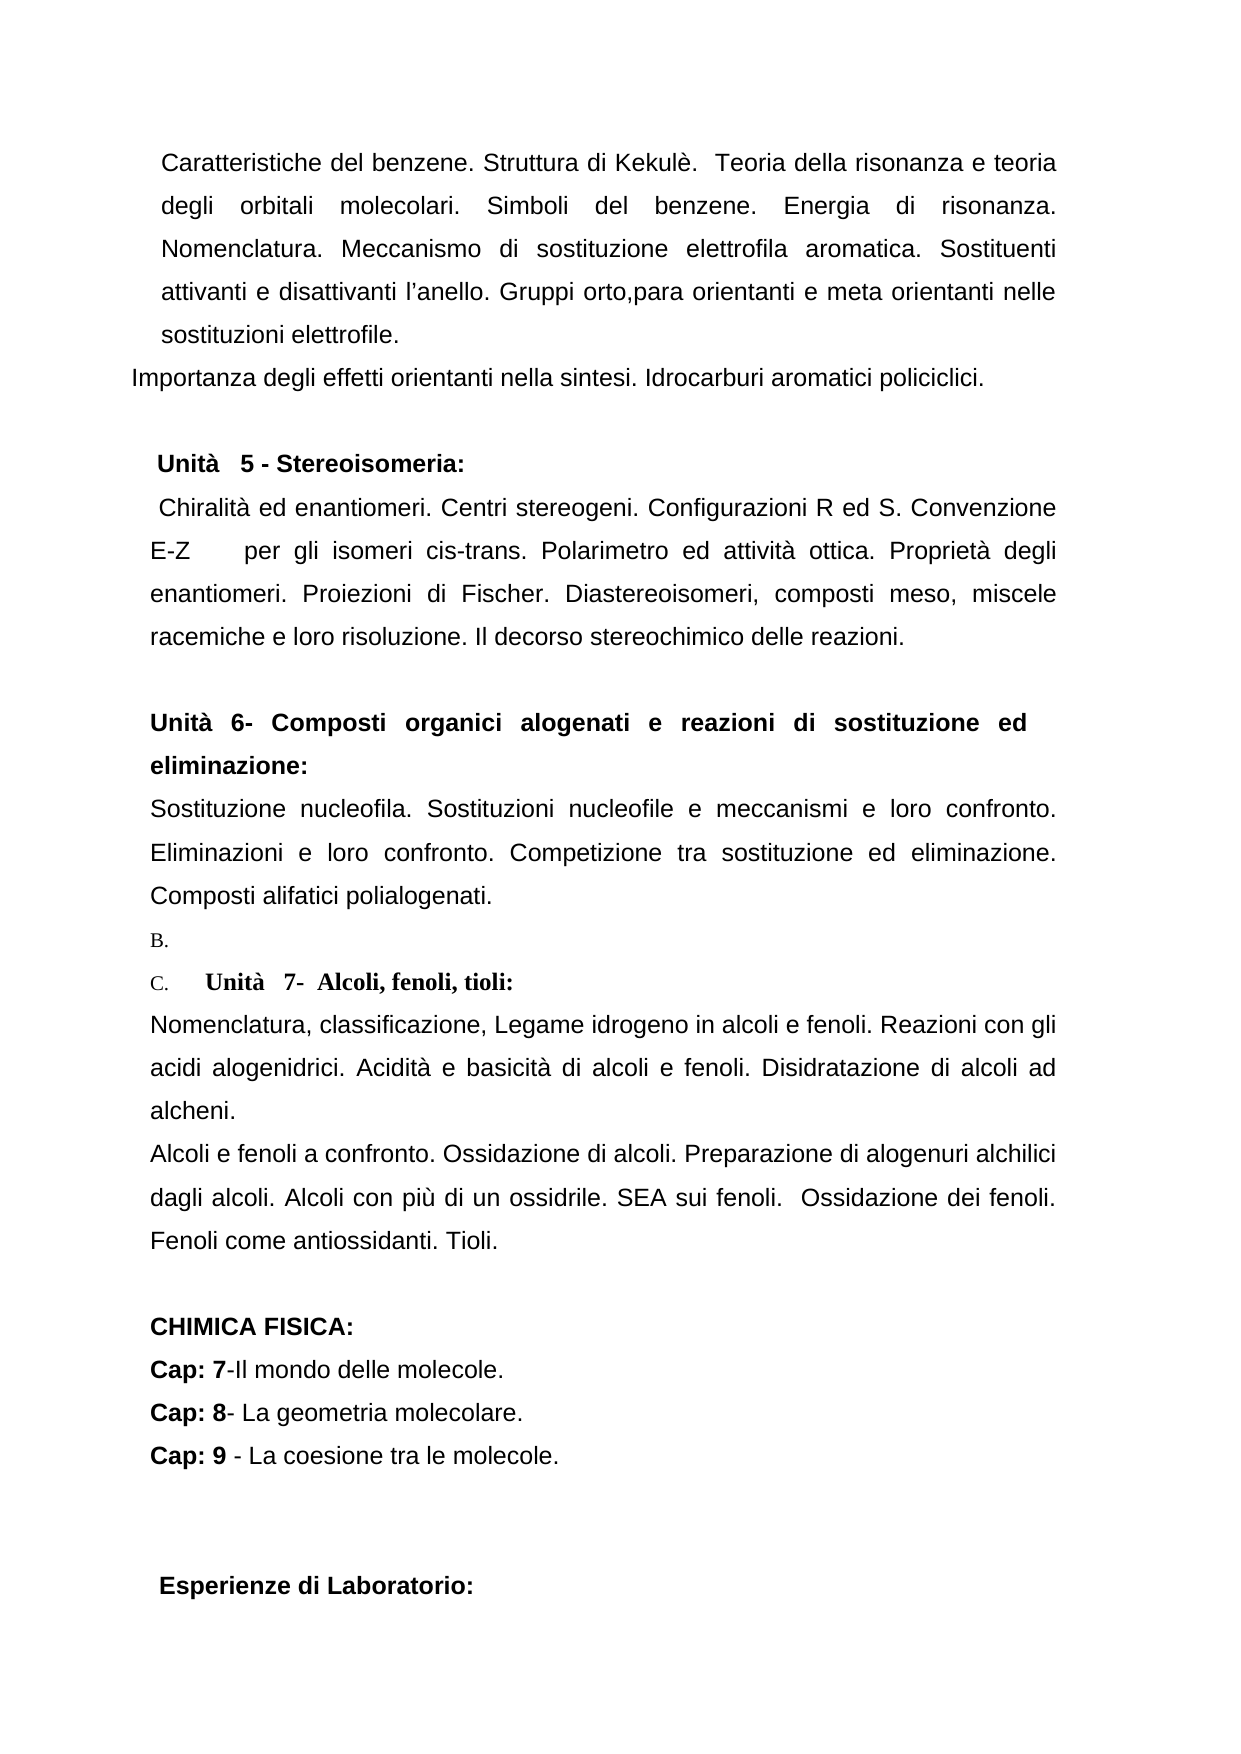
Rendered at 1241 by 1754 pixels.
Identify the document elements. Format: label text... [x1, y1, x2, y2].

text Sostituzione nucleofila. Sostituzioni nucleofile e meccanismi e loro confronto. Eliminazioni e loro confronto. Competizione tra sostituzione ed eliminazione. Composti alifatici polialogenati. [150, 794, 1058, 909]
text CHIMICA FISICA: [150, 1312, 1058, 1341]
text Chiralità ed enantiomeri. Centri stereogeni. Configurazioni R ed S. Convenzione E-Z per gli isomeri cis-trans. Polarimetro ed attività ottica. Proprietà degli enantiomeri. Proiezioni di Fischer. Diastereoisomeri, composti meso, miscele racemiche e loro risoluzione. Il decorso stereochimico delle reazioni. [150, 493, 1058, 651]
text Cap: 9 - La coesione tra le molecole. [150, 1441, 1058, 1470]
text Alcoli e fenoli a confronto. Ossidazione di alcoli. Preparazione di alogenuri alchilici dagli alcoli. Alcoli con più di un ossidrile. SEA sui fenoli. Ossidazione dei fenoli. Fenoli come antiossidanti. Tioli. [150, 1139, 1058, 1254]
text Nomenclatura, classificazione, Legame idrogeno in alcoli e fenoli. Reazioni con gli acidi alogenidrici. Acidità e basicità di alcoli e fenoli. Disidratazione di alcoli ad alcheni. [150, 1010, 1058, 1125]
text Cap: 8- La geometria molecolare. [150, 1398, 1058, 1427]
text Esperienze di Laboratorio: [131, 1571, 1058, 1599]
text Caratteristiche del benzene. Struttura di Kekulè. Teoria della risonanza e teoria degli orbitali molecolari. Simboli del benzene. Energia di risonanza. Nomenclatura. Meccanismo di sostituzione elettrofila aromatica. Sostituenti attivanti e disattivanti l’anello. Gruppi orto,para orientanti e meta orientanti nelle sostituzioni elettrofile. [161, 148, 1058, 349]
text Cap: 7-Il mondo delle molecole. [150, 1355, 1058, 1384]
text Unità 6- Composti organici alogenati e reazioni di sostituzione ed eliminazione: [150, 708, 1028, 780]
subtitle Unità 7- Alcoli, fenoli, tioli: [150, 967, 1087, 996]
text Importanza degli effetti orientanti nella sintesi. Idrocarburi aromatici policiclici. [131, 363, 1087, 392]
text Unità 5 - Stereoisomeria: [150, 449, 1058, 478]
